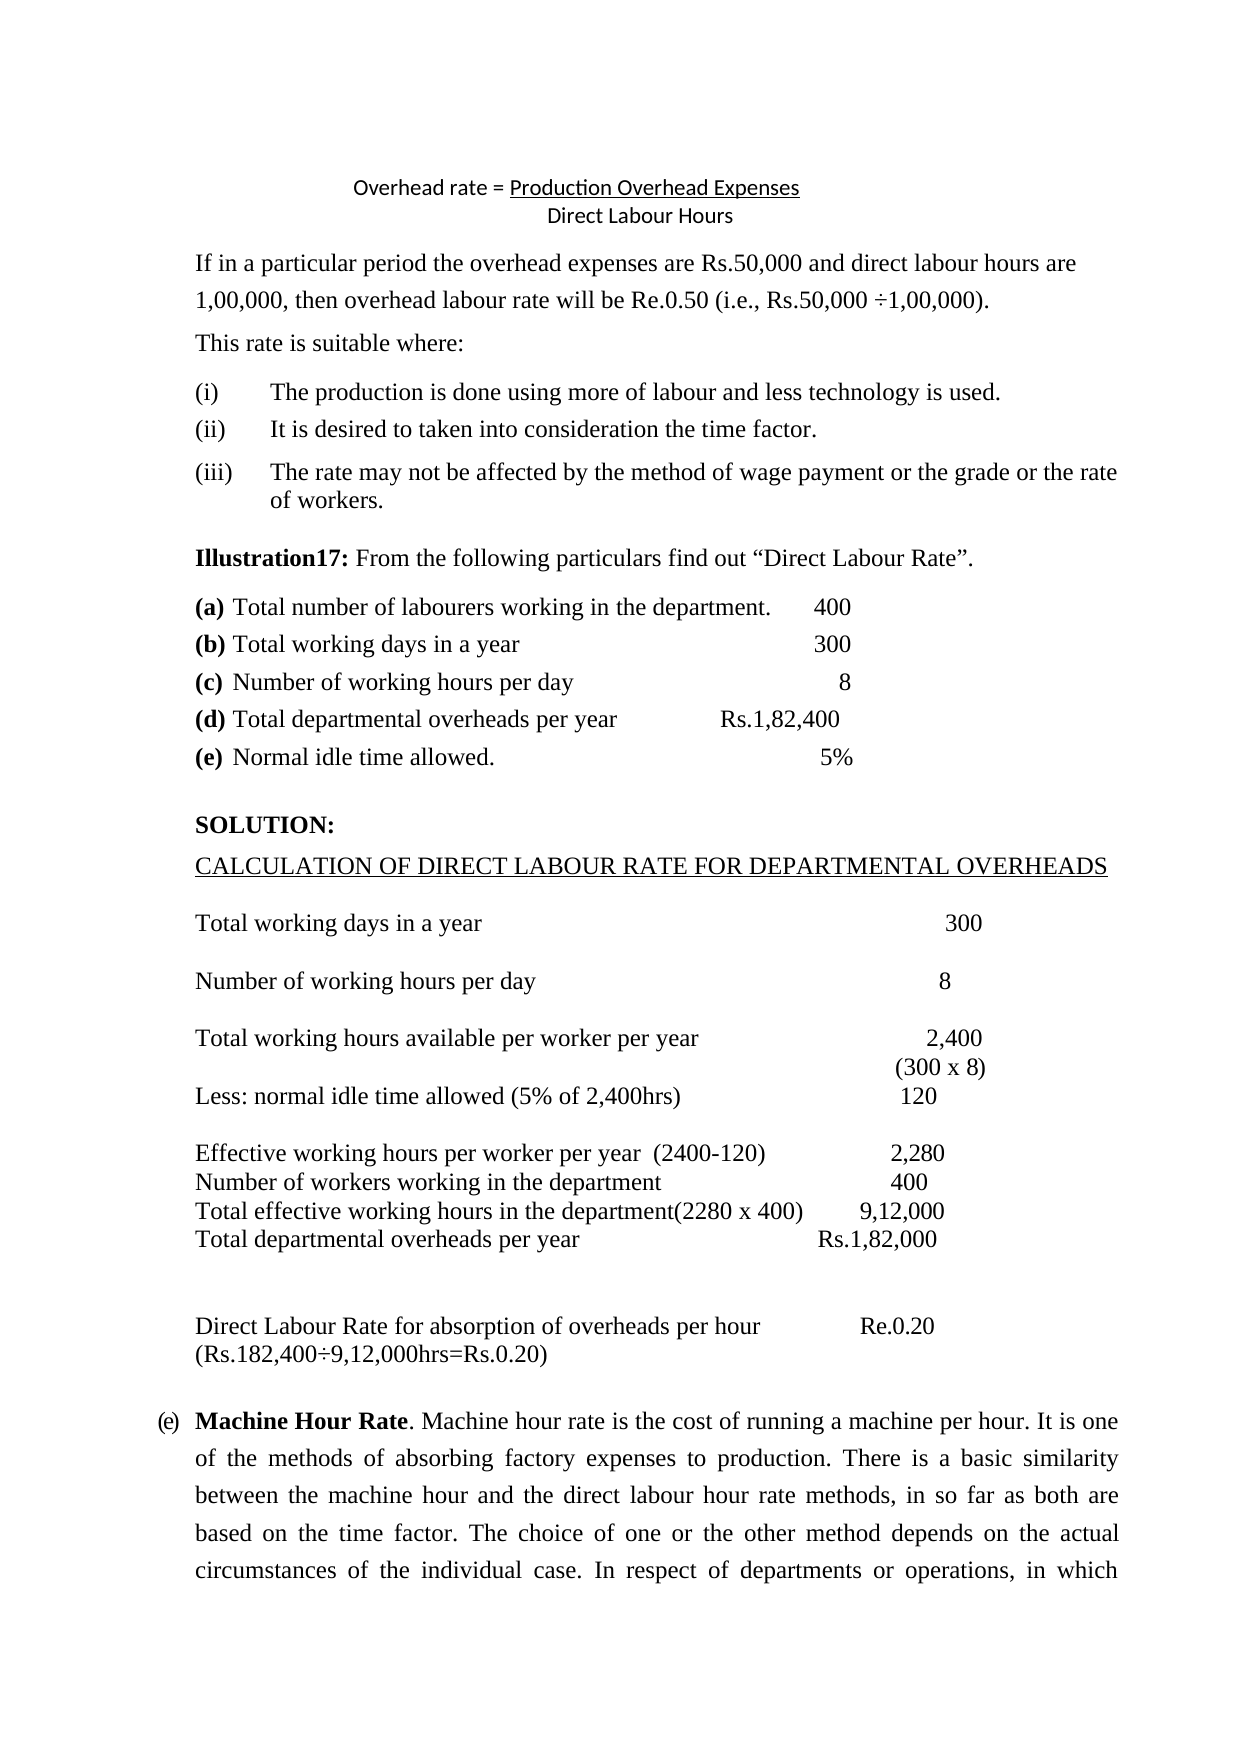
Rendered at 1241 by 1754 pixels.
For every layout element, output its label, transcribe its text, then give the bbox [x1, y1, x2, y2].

text Less: normal idle time allowed (5% of 2,400hrs) 120 [195, 1081, 1161, 1109]
list Machine Hour Rate. Machine hour rate is the cost of running a machine per hour. It is one of the methods of absorbing factory expenses to production. There is a basic similarity between the machine hour and the direct labour hour rate methods, in so far as both are based on the time factor. The choice of one or the other method depends on the actual circumstances of the individual case. In respect of departments or operations, in which [157, 1406, 1121, 1584]
text Illustration17: From the following particulars find out “Direct Labour Rate”. [195, 543, 1161, 572]
text Overhead rate = Production Overhead Expenses [96, 173, 1057, 201]
text Number of working hours per day 8 [195, 966, 1161, 994]
list Total departmental overheads per year Rs.1,82,400 [195, 704, 1161, 733]
text Total effective working hours in the department(2280 x 400) 9,12,000 Total departmental overheads per year Rs.1,82,000 [195, 1196, 947, 1253]
list It is desired to taken into consideration the time factor. [195, 414, 1161, 443]
text Direct Labour Rate for absorption of overheads per hour Re.0.20 (Rs.182,400÷9,12,000hrs=Rs.0.20) [195, 1311, 938, 1368]
list Normal idle time allowed. 5% [195, 742, 1161, 771]
list The production is done using more of labour and less technology is used. [195, 377, 1161, 406]
list Total number of labourers working in the department. 400 [195, 592, 1161, 621]
text CALCULATION OF DIRECT LABOUR RATE FOR DEPARTMENTAL OVERHEADS [195, 851, 1161, 879]
text If in a particular period the overhead expenses are Rs.50,000 and direct labour hours are 1,00,000, then overhead labour rate will be Re.0.50 (i.e., Rs.50,000 ÷1,00,000). [195, 248, 1161, 314]
text Total working days in a year 300 [195, 908, 1161, 937]
text Total working hours available per worker per year 2,400 (300 x 8) [195, 1023, 987, 1081]
text This rate is suitable where: [195, 328, 1161, 357]
list Total working days in a year 300 [195, 629, 1161, 658]
subtitle SOLUTION: [195, 810, 1161, 839]
text Effective working hours per worker per year (2400-120) 2,280 Number of workers working in the department 400 [195, 1138, 947, 1196]
text Direct Labour Hours [468, 201, 812, 229]
list The rate may not be affected by the method of wage payment or the grade or the rate of workers. [195, 457, 1120, 514]
list Number of working hours per day 8 [195, 667, 1161, 696]
